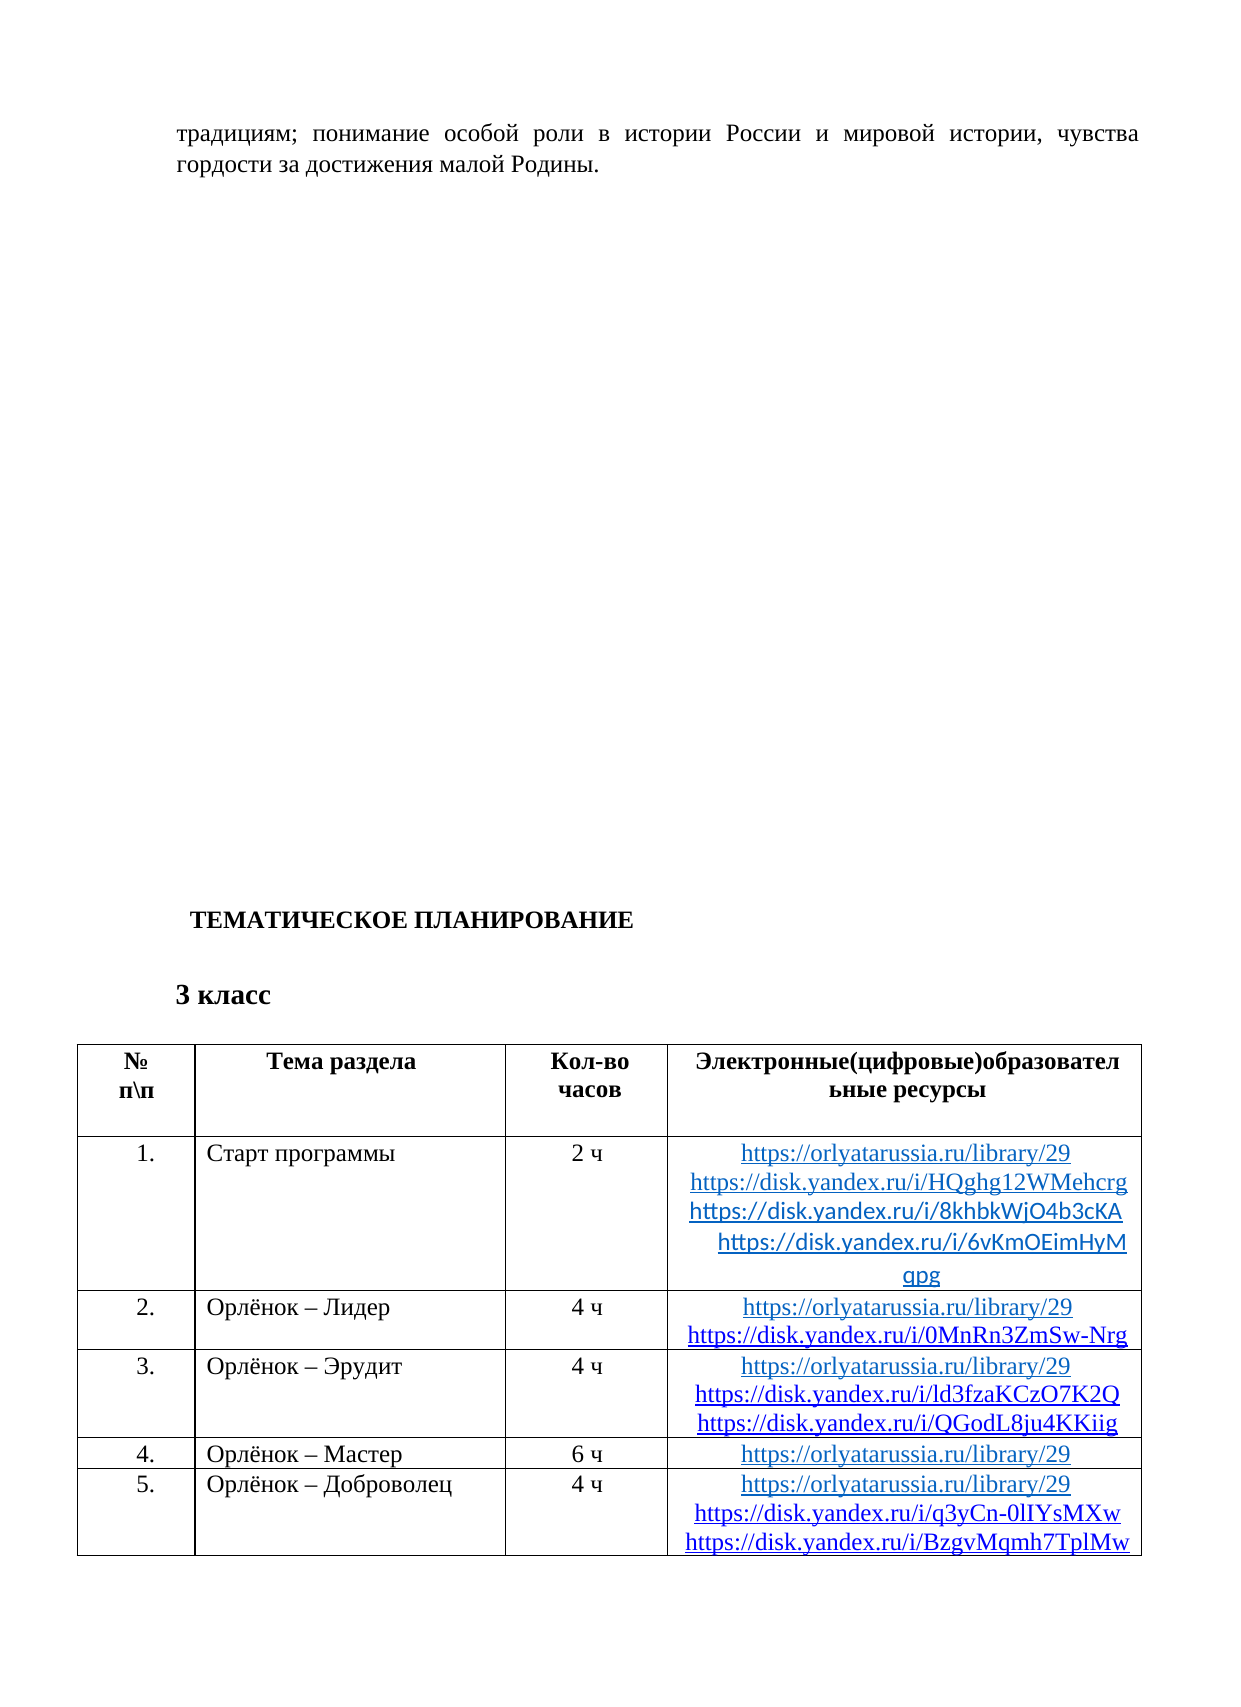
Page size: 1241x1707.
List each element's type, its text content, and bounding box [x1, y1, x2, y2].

table_cell 3. [78, 1350, 194, 1437]
table_cell Орлёнок – Доброволец [196, 1469, 505, 1555]
table_header Кол-во часов [506, 1045, 667, 1136]
table_header Тема раздела [196, 1045, 505, 1136]
table_cell 4. [78, 1438, 194, 1467]
table_cell 5. [78, 1469, 194, 1555]
table_cell Орлёнок – Мастер [196, 1438, 505, 1467]
table_cell Орлёнок – Эрудит [196, 1350, 505, 1437]
table_cell https://orlyatarussia.ru/library/29 https://disk.yandex.ru/i/HQghg12WMehcrg https://disk.yandex.ru/i/8khbkWjO4b3cKA https://disk.yandex.ru/i/6vKmOEimHyM qpg [668, 1137, 1141, 1290]
table_cell 1. [78, 1137, 194, 1290]
table_cell https://orlyatarussia.ru/library/29 [668, 1438, 1141, 1467]
table_cell https://orlyatarussia.ru/library/29 https://disk.yandex.ru/i/ld3fzaKCzO7K2Q https://disk.yandex.ru/i/QGodL8ju4KKiig [668, 1350, 1141, 1437]
subtitle 3 класс [175, 977, 1152, 1011]
table_header № п\п [78, 1045, 194, 1136]
table_cell 4 ч [506, 1469, 667, 1555]
table_cell https://orlyatarussia.ru/library/29 https://disk.yandex.ru/i/0MnRn3ZmSw-Nrg [668, 1291, 1141, 1349]
table_cell 4 ч [506, 1350, 667, 1437]
table_cell 2. [78, 1291, 194, 1349]
table_cell Орлёнок – Лидер [196, 1291, 505, 1349]
table_cell https://orlyatarussia.ru/library/29 https://disk.yandex.ru/i/q3yCn-0lIYsMXw https://disk.yandex.ru/i/BzgvMqmh7TplMw [668, 1469, 1141, 1555]
table_cell 6 ч [506, 1438, 667, 1467]
table_cell 2 ч [506, 1137, 667, 1290]
table_cell Старт программы [196, 1137, 505, 1290]
text ТЕМАТИЧЕСКОЕ ПЛАНИРОВАНИЕ [189, 906, 1152, 934]
table_header Электронные(цифровые)образовател ьные ресурсы [668, 1045, 1141, 1136]
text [175, 118, 1141, 178]
table_cell 4 ч [506, 1291, 667, 1349]
